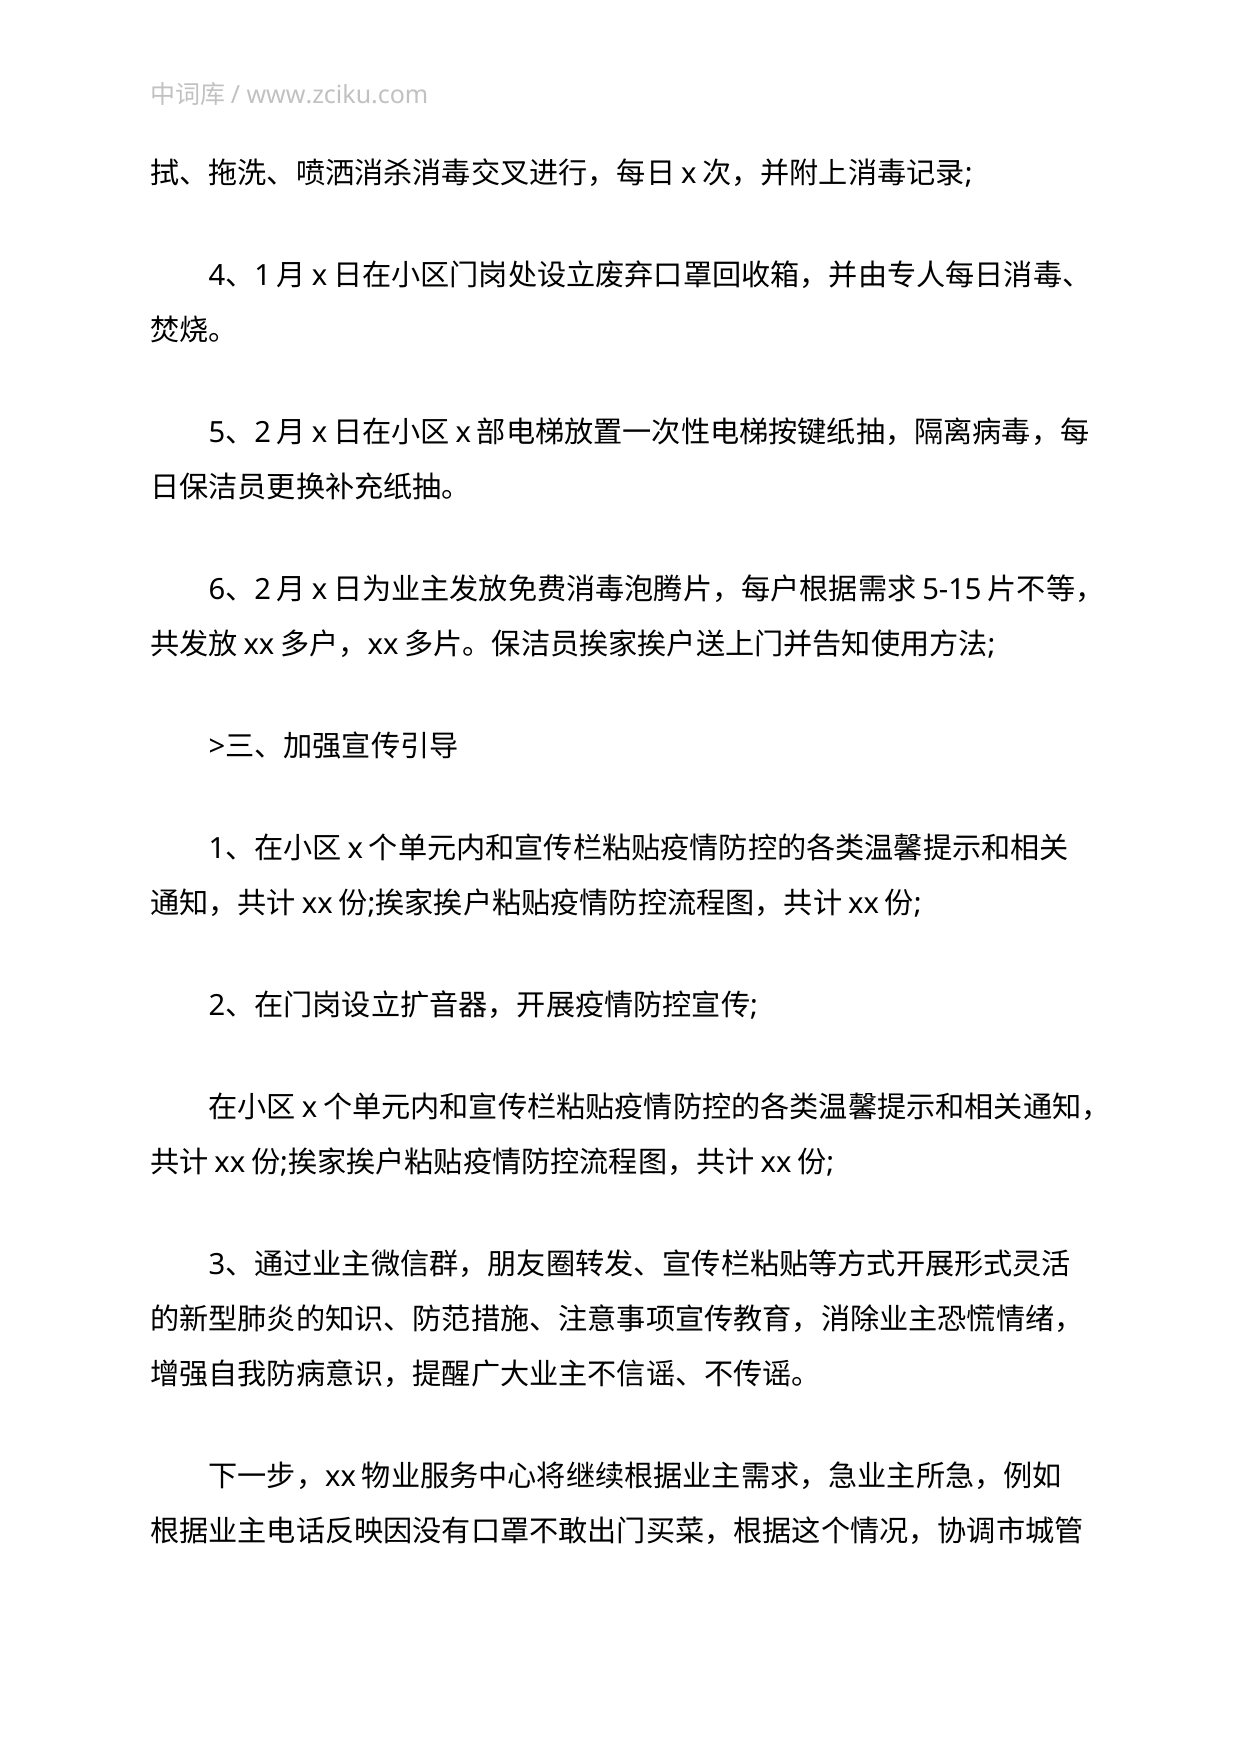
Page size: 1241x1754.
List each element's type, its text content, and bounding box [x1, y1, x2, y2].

text 1、在小区x个单元内和宣传栏粘贴疫情防控的各类温馨提示和相关通知，共计xx份;挨家挨户粘贴疫情防控流程图，共计xx份; [150, 824, 1090, 922]
text 3、通过业主微信群，朋友圈转发、宣传栏粘贴等方式开展形式灵活的新型肺炎的知识、防范措施、注意事项宣传教育，消除业主恐慌情绪，增强自我防病意识，提醒广大业主不信谣、不传谣。 [150, 1240, 1090, 1393]
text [150, 150, 1090, 192]
text 在小区x个单元内和宣传栏粘贴疫情防控的各类温馨提示和相关通知，共计xx份;挨家挨户粘贴疫情防控流程图，共计xx份; [150, 1083, 1090, 1181]
text 6、2月x日为业主发放免费消毒泡腾片，每户根据需求5-15片不等，共发放xx多户，xx多片。保洁员挨家挨户送上门并告知使用方法; [150, 566, 1090, 663]
text >三、加强宣传引导 [150, 722, 1090, 765]
text 2、在门岗设立扩音器，开展疫情防控宣传; [150, 981, 1090, 1024]
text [150, 1452, 1090, 1549]
text 5、2月x日在小区x部电梯放置一次性电梯按键纸抽，隔离病毒，每日保洁员更换补充纸抽。 [150, 409, 1090, 506]
text 4、1月x日在小区门岗处设立废弃口罩回收箱，并由专人每日消毒、焚烧。 [150, 252, 1090, 349]
